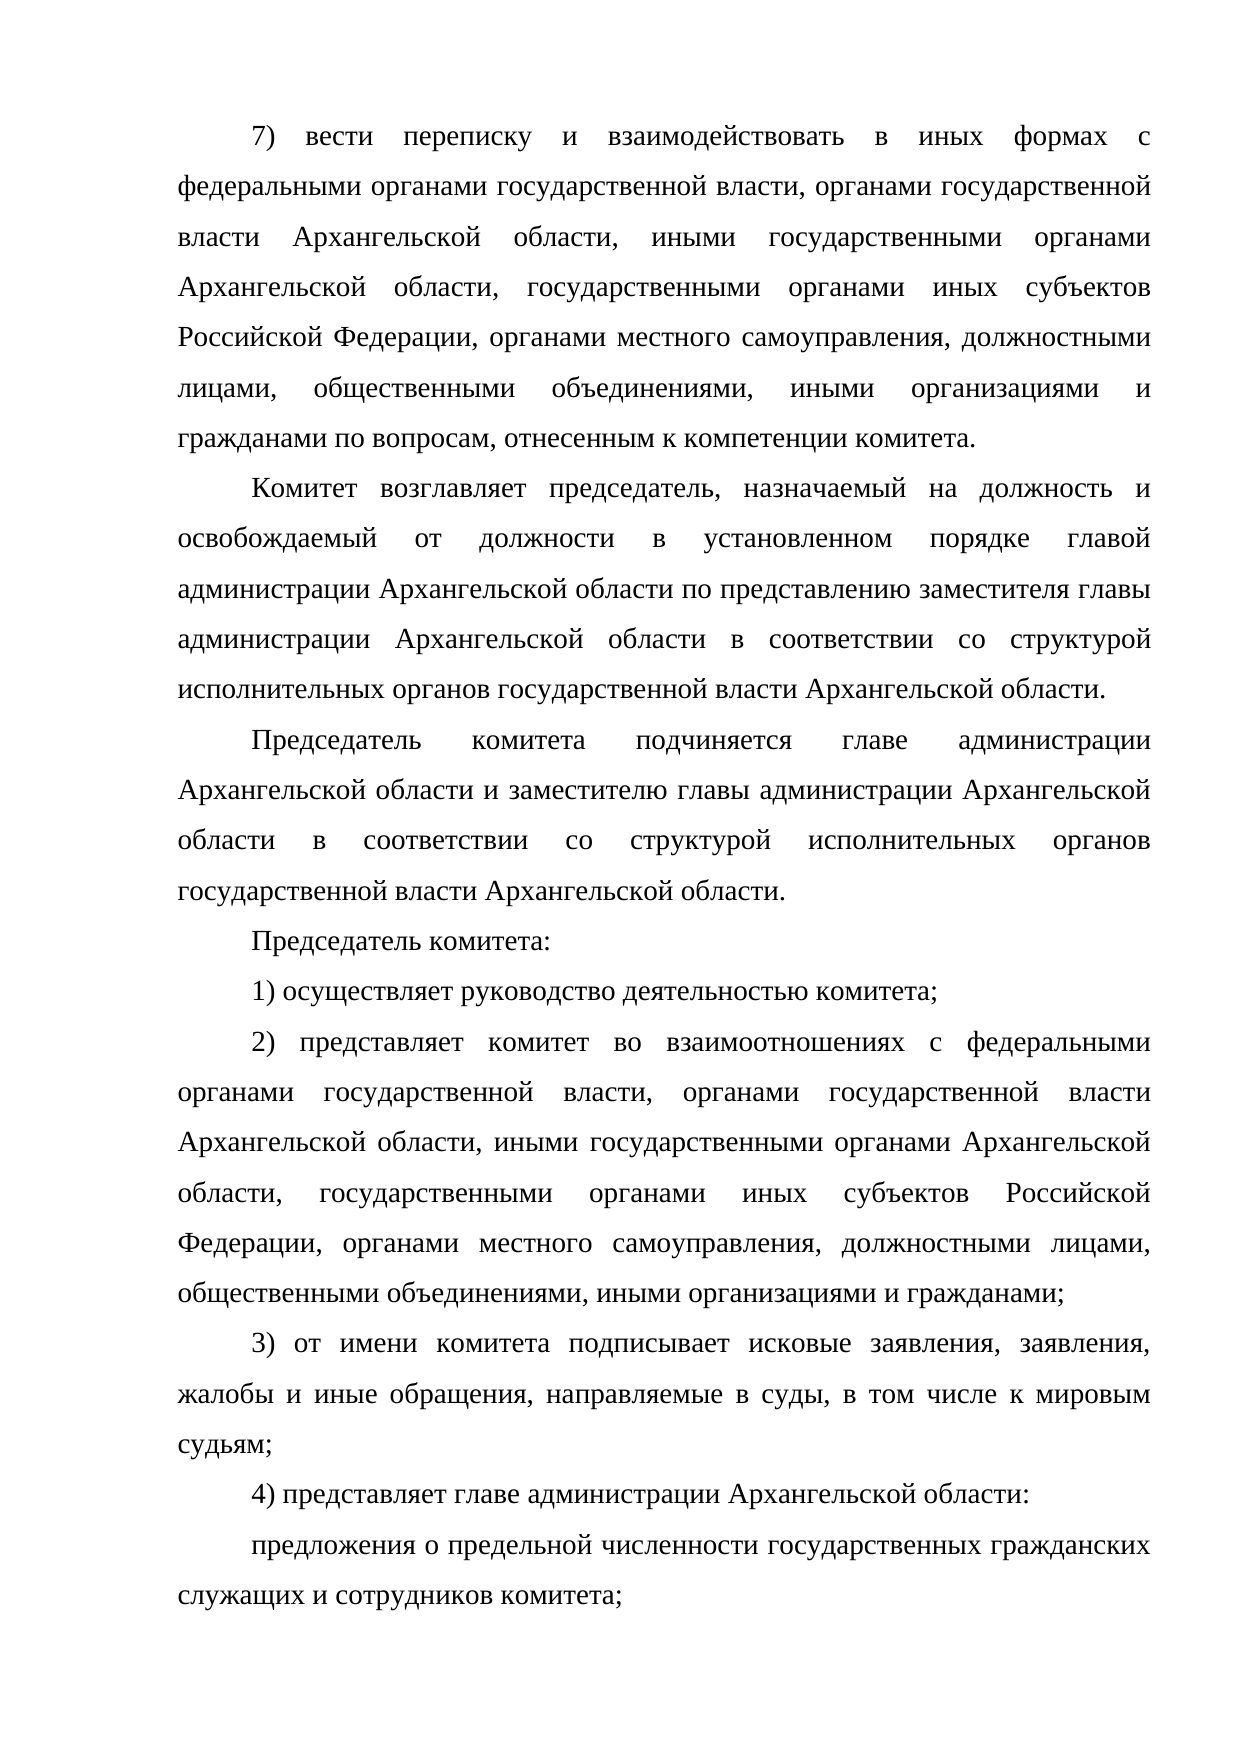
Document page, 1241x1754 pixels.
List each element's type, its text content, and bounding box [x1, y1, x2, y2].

text 4) представляет главе администрации Архангельской области: [177, 1477, 1152, 1510]
text Председатель комитета подчиняется главе администрации Архангельской области и заместителю главы администрации Архангельской области в соответствии со структурой исполнительных органов государственной власти Архангельской области. [177, 722, 1152, 906]
text 2) представляет комитет во взаимоотношениях с федеральными органами государственной власти, органами государственной власти Архангельской области, иными государственными органами Архангельской области, государственными органами иных субъектов Российской Федерации, органами местного самоуправления, должностными лицами, общественными объединениями, иными организациями и гражданами; [177, 1024, 1152, 1309]
text 7) вести переписку и взаимодействовать в иных формах с федеральными органами государственной власти, органами государственной власти Архангельской области, иными государственными органами Архангельской области, государственными органами иных субъектов Российской Федерации, органами местного самоуправления, должностными лицами, общественными объединениями, иными организациями и гражданами по вопросам, отнесенным к компетенции комитета. [177, 118, 1152, 453]
text 1) осуществляет руководство деятельностью комитета; [177, 973, 1152, 1007]
text предложения о предельной численности государственных гражданских служащих и сотрудников комитета; [177, 1527, 1152, 1611]
text 3) от имени комитета подписывает исковые заявления, заявления, жалобы и иные обращения, направляемые в суды, в том числе к мировым судьям; [177, 1326, 1152, 1460]
text Комитет возглавляет председатель, назначаемый на должность и освобождаемый от должности в установленном порядке главой администрации Архангельской области по представлению заместителя главы администрации Архангельской области в соответствии со структурой исполнительных органов государственной власти Архангельской области. [177, 470, 1152, 705]
text Председатель комитета: [177, 923, 1152, 957]
